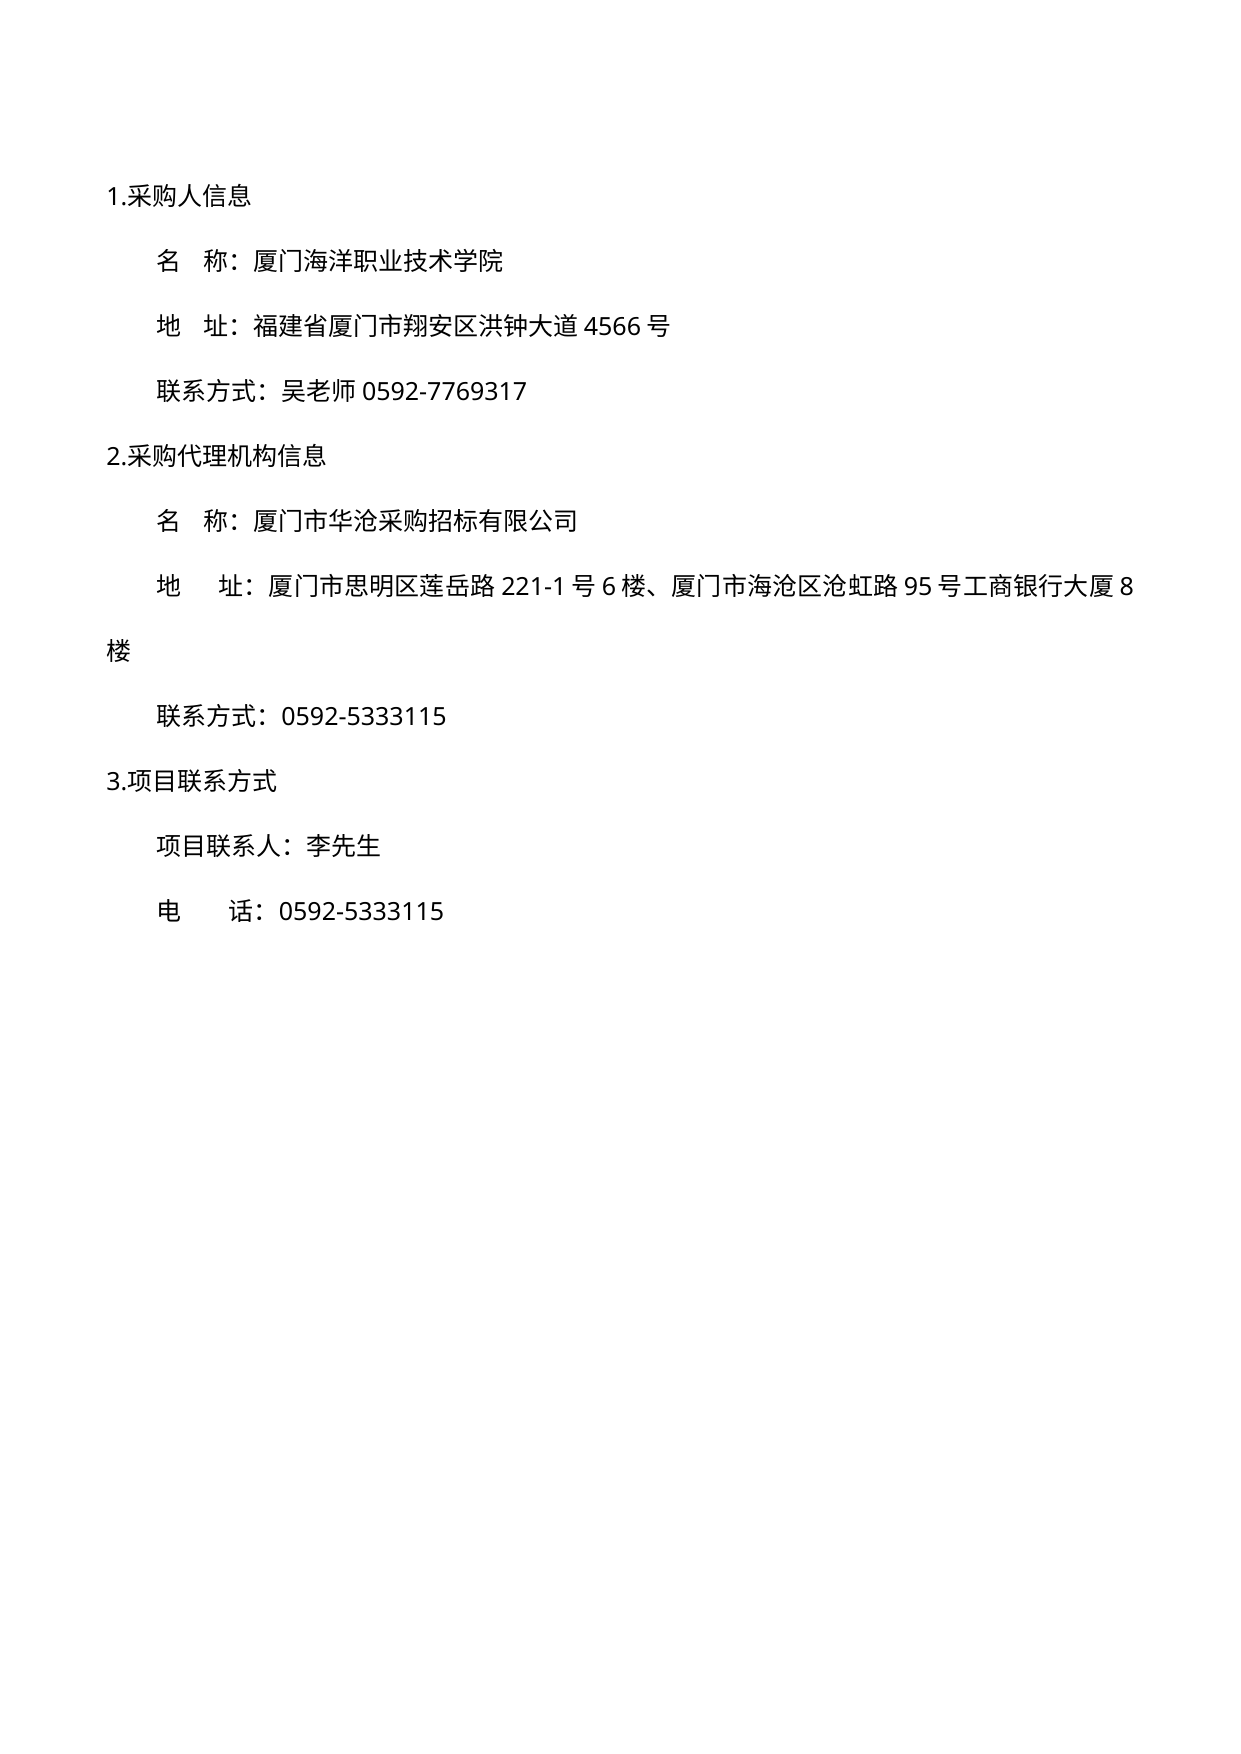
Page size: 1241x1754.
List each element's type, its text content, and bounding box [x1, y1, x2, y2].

subtitle 地 址：福建省厦门市翔安区洪钟大道4566号 [106, 292, 1134, 357]
subtitle 1.采购人信息 [106, 162, 1134, 227]
subtitle 电 话：0592-5333115 [106, 877, 1134, 942]
subtitle 名 称：厦门海洋职业技术学院 [106, 227, 1134, 292]
subtitle 名 称：厦门市华沧采购招标有限公司 [106, 487, 1134, 552]
subtitle 项目联系人：李先生 [106, 812, 1134, 877]
subtitle 联系方式：吴老师 0592-7769317 [106, 357, 1134, 422]
subtitle 2.采购代理机构信息 [106, 422, 1134, 487]
subtitle 3.项目联系方式 [106, 747, 1134, 812]
subtitle 地 址：厦门市思明区莲岳路221-1号6楼、厦门市海沧区沧虹路95号工商银行大厦8楼 [106, 552, 1134, 682]
subtitle 联系方式：0592-5333115 [106, 682, 1134, 747]
